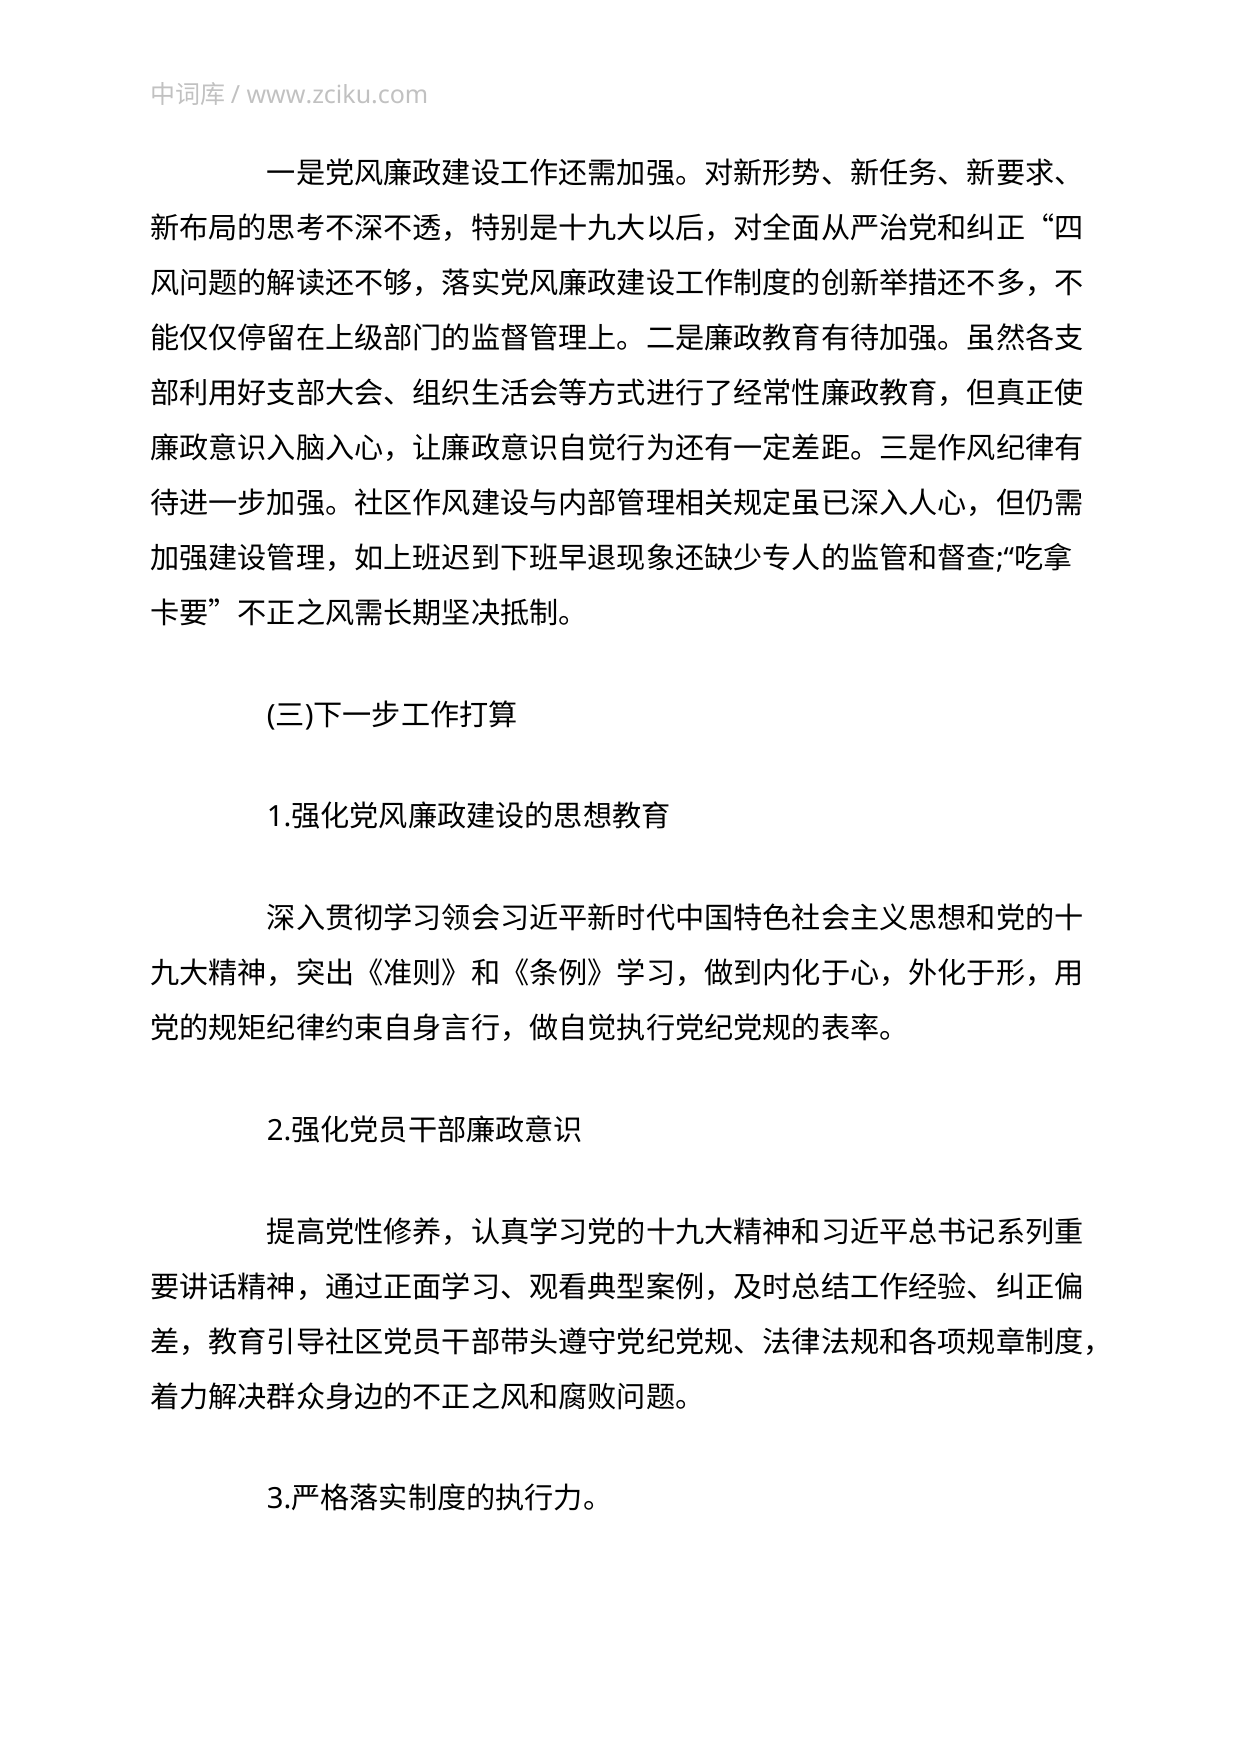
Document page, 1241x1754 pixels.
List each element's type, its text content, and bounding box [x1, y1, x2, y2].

text 2.强化党员干部廉政意识 [150, 1107, 1090, 1149]
text 提高党性修养，认真学习党的十九大精神和习近平总书记系列重要讲话精神，通过正面学习、观看典型案例，及时总结工作经验、纠正偏差，教育引导社区党员干部带头遵守党纪党规、法律法规和各项规章制度，着力解决群众身边的不正之风和腐败问题。 [150, 1208, 1090, 1416]
text 3.严格落实制度的执行力。 [150, 1475, 1090, 1517]
text 深入贯彻学习领会习近平新时代中国特色社会主义思想和党的十九大精神，突出《准则》和《条例》学习，做到内化于心，外化于形，用党的规矩纪律约束自身言行，做自觉执行党纪党规的表率。 [150, 895, 1090, 1047]
text (三)下一步工作打算 [150, 691, 1090, 733]
text 1.强化党风廉政建设的思想教育 [150, 793, 1090, 835]
text 一是党风廉政建设工作还需加强。对新形势、新任务、新要求、新布局的思考不深不透，特别是十九大以后，对全面从严治党和纠正“四风问题的解读还不够，落实党风廉政建设工作制度的创新举措还不多，不能仅仅停留在上级部门的监督管理上。二是廉政教育有待加强。虽然各支部利用好支部大会、组织生活会等方式进行了经常性廉政教育，但真正使廉政意识入脑入心，让廉政意识自觉行为还有一定差距。三是作风纪律有待进一步加强。社区作风建设与内部管理相关规定虽已深入人心，但仍需加强建设管理，如上班迟到下班早退现象还缺少专人的监管和督查;“吃拿卡要”不正之风需长期坚决抵制。 [150, 150, 1090, 632]
